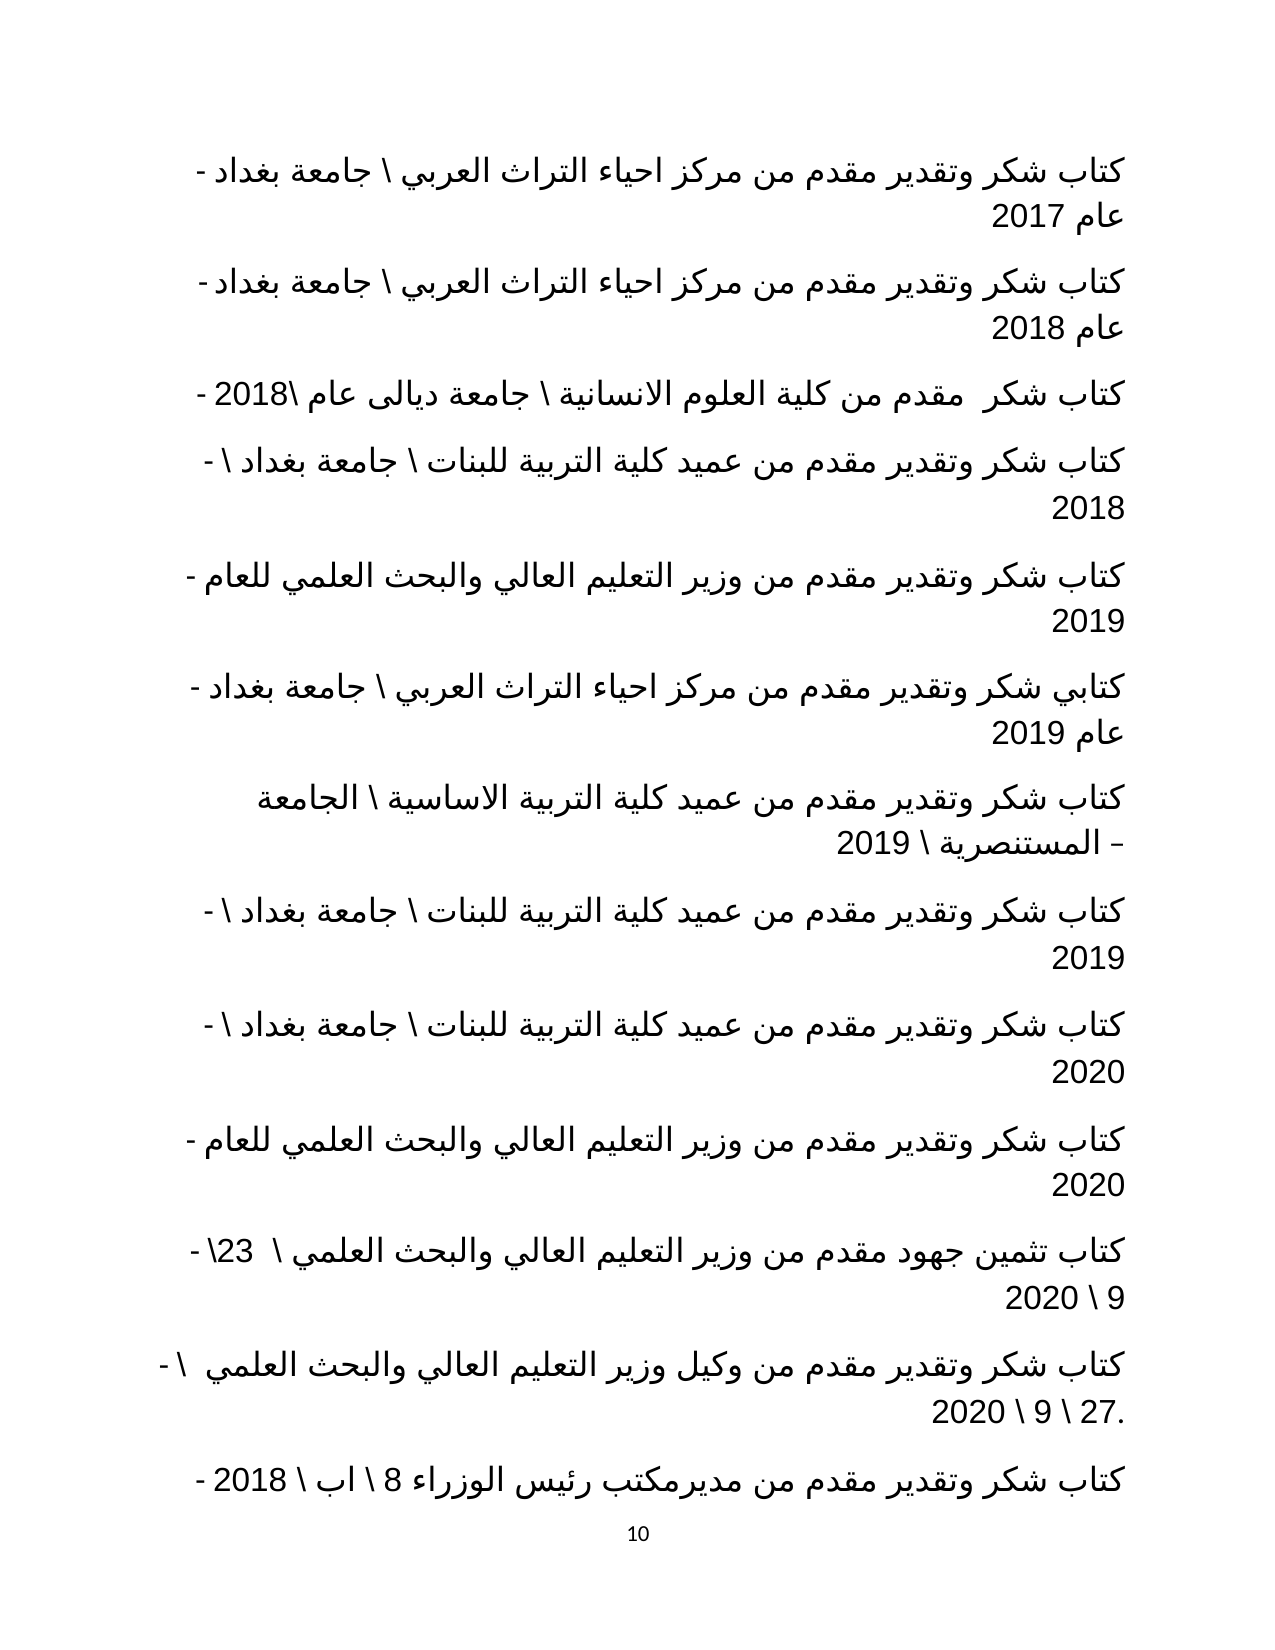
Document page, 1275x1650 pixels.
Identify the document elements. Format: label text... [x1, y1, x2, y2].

text - كتاب شكر مقدم من كلية العلوم الانسانية \ جامعة ديالى عام \2018 [150, 373, 1125, 414]
text - كتابي شكر وتقدير مقدم من مركز احياء التراث العربي \ جامعة بغداد عام 2019 [150, 666, 1125, 751]
text - كتاب شكر وتقدير مقدم من عميد كلية التربية للبنات \ جامعة بغداد \ 2018 [150, 441, 1125, 528]
text - كتاب شكر وتقدير مقدم من عميد كلية التربية للبنات \ جامعة بغداد \ 2019 [150, 890, 1125, 977]
text كتاب شكر وتقدير مقدم من عميد كلية التربية الاساسية \ الجامعة المستنصرية \ 2019 – [150, 778, 1125, 863]
text - كتاب تثمين جهود مقدم من وزير التعليم العالي والبحث العلمي \ 23\ 9 \ 2020 [150, 1230, 1125, 1318]
text - كتاب شكر وتقدير مقدم من عميد كلية التربية للبنات \ جامعة بغداد \ 2020 [150, 1004, 1125, 1092]
text - كتاب شكر وتقدير مقدم من وكيل وزير التعليم العالي والبحث العلمي \ 27 \ 9 \ 2020. [150, 1344, 1125, 1432]
text - كتاب شكر وتقدير مقدم من مديرمكتب رئيس الوزراء 8 \ اب \ 2018 [150, 1459, 1125, 1499]
text - كتاب شكر وتقدير مقدم من وزير التعليم العالي والبحث العلمي للعام 2020 [150, 1119, 1125, 1203]
text - كتاب شكر وتقدير مقدم من وزير التعليم العالي والبحث العلمي للعام 2019 [150, 555, 1125, 640]
text - كتاب شكر وتقدير مقدم من مركز احياء التراث العربي \ جامعة بغداد عام 2018 [150, 261, 1125, 346]
text - كتاب شكر وتقدير مقدم من مركز احياء التراث العربي \ جامعة بغداد عام 2017 [150, 150, 1125, 235]
